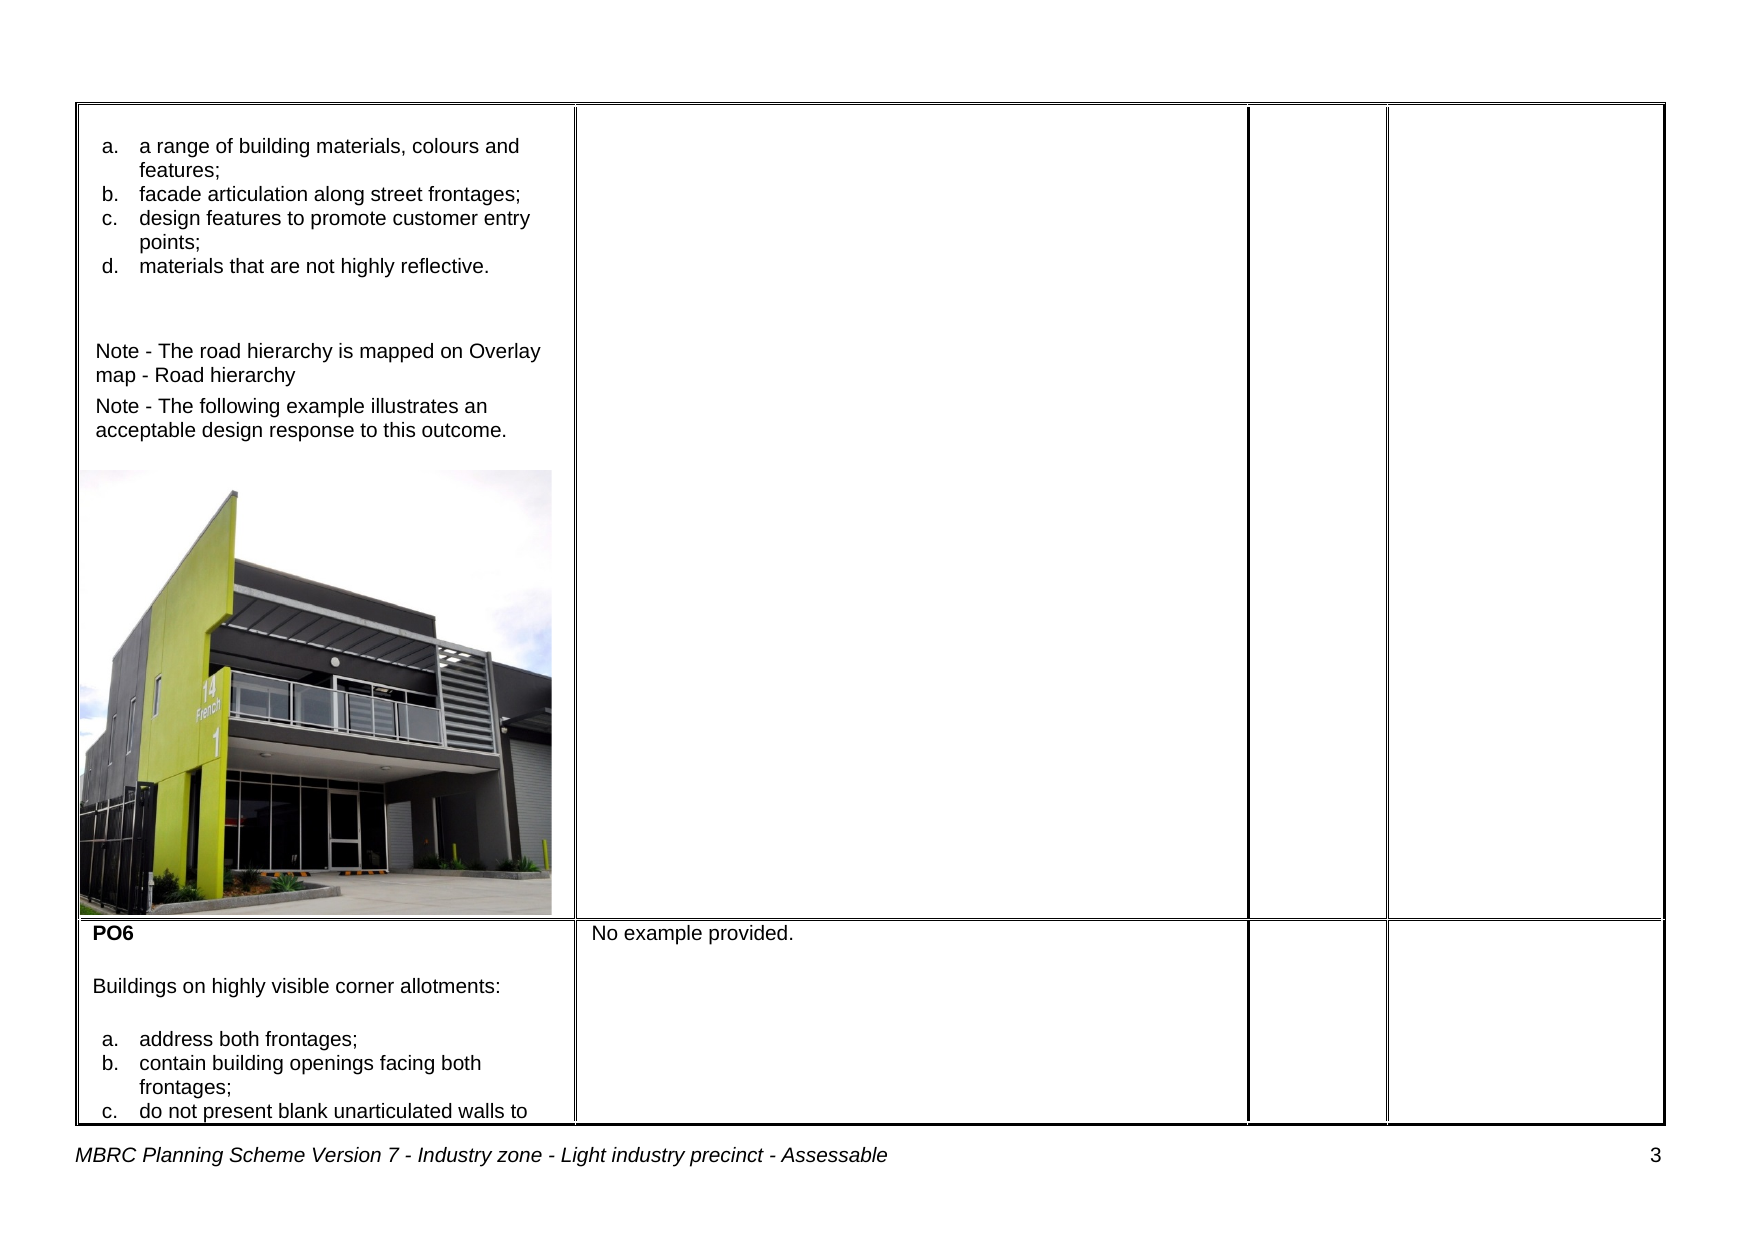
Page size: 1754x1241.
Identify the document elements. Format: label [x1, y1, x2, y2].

picture [79, 470, 552, 915]
table_cell [1248, 105, 1387, 918]
table_cell [79, 105, 576, 918]
table_cell [77, 918, 576, 1123]
table_cell [1248, 921, 1387, 1123]
table_cell [576, 103, 1248, 918]
table_cell [1388, 918, 1664, 1123]
table_cell [1388, 105, 1663, 918]
table_cell [576, 921, 1248, 1123]
